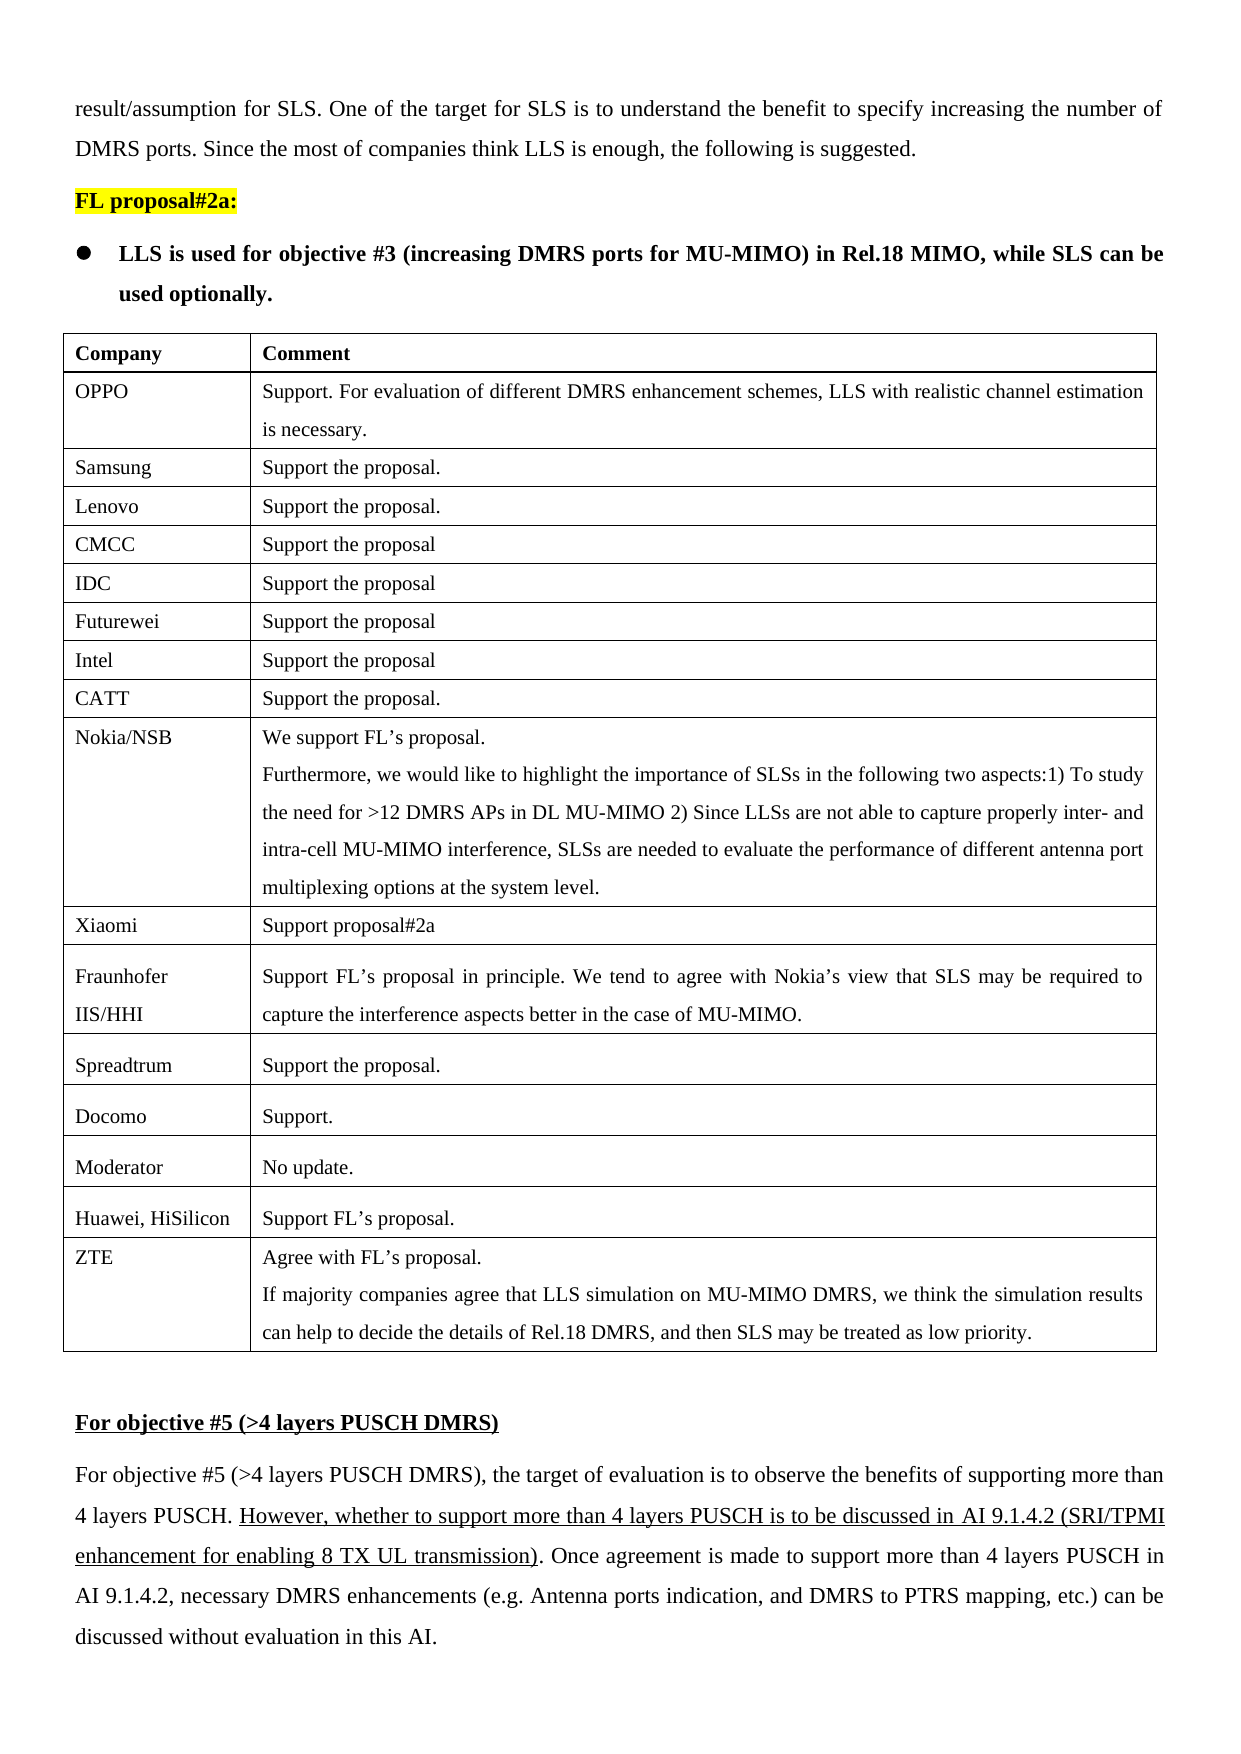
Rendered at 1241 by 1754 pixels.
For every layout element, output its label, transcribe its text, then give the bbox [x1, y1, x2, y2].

table_cell Support the proposal. [251, 1034, 1156, 1084]
list LLS is used for objective #3 (increasing DMRS ports for MU-MIMO) in Rel.18 MIMO, while SLS can be used optionally. [75, 234, 1165, 312]
table_cell Agree with FL’s proposal. If majority companies agree that LLS simulation on MU-MIMO DMRS, we think the simulation results can help to decide the details of Rel.18 DMRS, and then SLS may be treated as low priority. [251, 1238, 1156, 1351]
text For objective #5 (>4 layers PUSCH DMRS) [75, 1404, 1165, 1441]
table_cell Samsung [64, 449, 250, 486]
table_cell Support FL’s proposal. [251, 1187, 1156, 1237]
table_cell Support. [251, 1085, 1156, 1135]
table_cell Support the proposal. [251, 449, 1156, 486]
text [75, 89, 1165, 167]
table_cell Huawei, HiSilicon [64, 1187, 250, 1237]
table_cell We support FL’s proposal. Furthermore, we would like to highlight the importance of SLSs in the following two aspects:1) To study the need for >12 DMRS APs in DL MU-MIMO 2) Since LLSs are not able to capture properly inter- and intra-cell MU-MIMO interference, SLSs are needed to evaluate the performance of different antenna port multiplexing options at the system level. [251, 718, 1156, 906]
table_cell Support. For evaluation of different DMRS enhancement schemes, LLS with realistic channel estimation is necessary. [251, 373, 1156, 447]
table_header Company [64, 334, 250, 371]
table_cell Support the proposal [251, 564, 1156, 602]
table_cell Futurewei [64, 603, 250, 640]
table_cell Support FL’s proposal in principle. We tend to agree with Nokia’s view that SLS may be required to capture the interference aspects better in the case of MU-MIMO. [251, 945, 1156, 1033]
table_cell OPPO [64, 373, 250, 447]
table_cell Support the proposal [251, 526, 1156, 563]
table_cell Xiaomi [64, 907, 250, 944]
table_cell Lenovo [64, 487, 250, 524]
text FL proposal#2a: [75, 182, 1165, 219]
table_cell Nokia/NSB [64, 718, 250, 906]
table_cell Docomo [64, 1085, 250, 1135]
table_cell CMCC [64, 526, 250, 563]
table_cell CATT [64, 680, 250, 717]
table_cell Support the proposal. [251, 487, 1156, 524]
table_header Comment [251, 334, 1156, 371]
table_cell No update. [251, 1136, 1156, 1186]
table_cell Support the proposal. [251, 680, 1156, 717]
table_cell IDC [64, 564, 250, 602]
table_cell Support proposal#2a [251, 907, 1156, 944]
table_cell ZTE [64, 1238, 250, 1351]
table_cell Fraunhofer IIS/HHI [64, 945, 250, 1033]
table_cell Support the proposal [251, 603, 1156, 640]
table_cell Support the proposal [251, 641, 1156, 679]
table_cell Moderator [64, 1136, 250, 1186]
table_cell Intel [64, 641, 250, 679]
text For objective #5 (>4 layers PUSCH DMRS), the target of evaluation is to observe the benefits of supporting more than 4 layers PUSCH. However, whether to support more than 4 layers PUSCH is to be discussed in AI 9.1.4.2 (SRI/TPMI enhancement for enabling 8 TX UL transmission). Once agreement is made to support more than 4 layers PUSCH in AI 9.1.4.2, necessary DMRS enhancements (e.g. Antenna ports indication, and DMRS to PTRS mapping, etc.) can be discussed without evaluation in this AI. [75, 1456, 1165, 1655]
table_cell Spreadtrum [64, 1034, 250, 1084]
